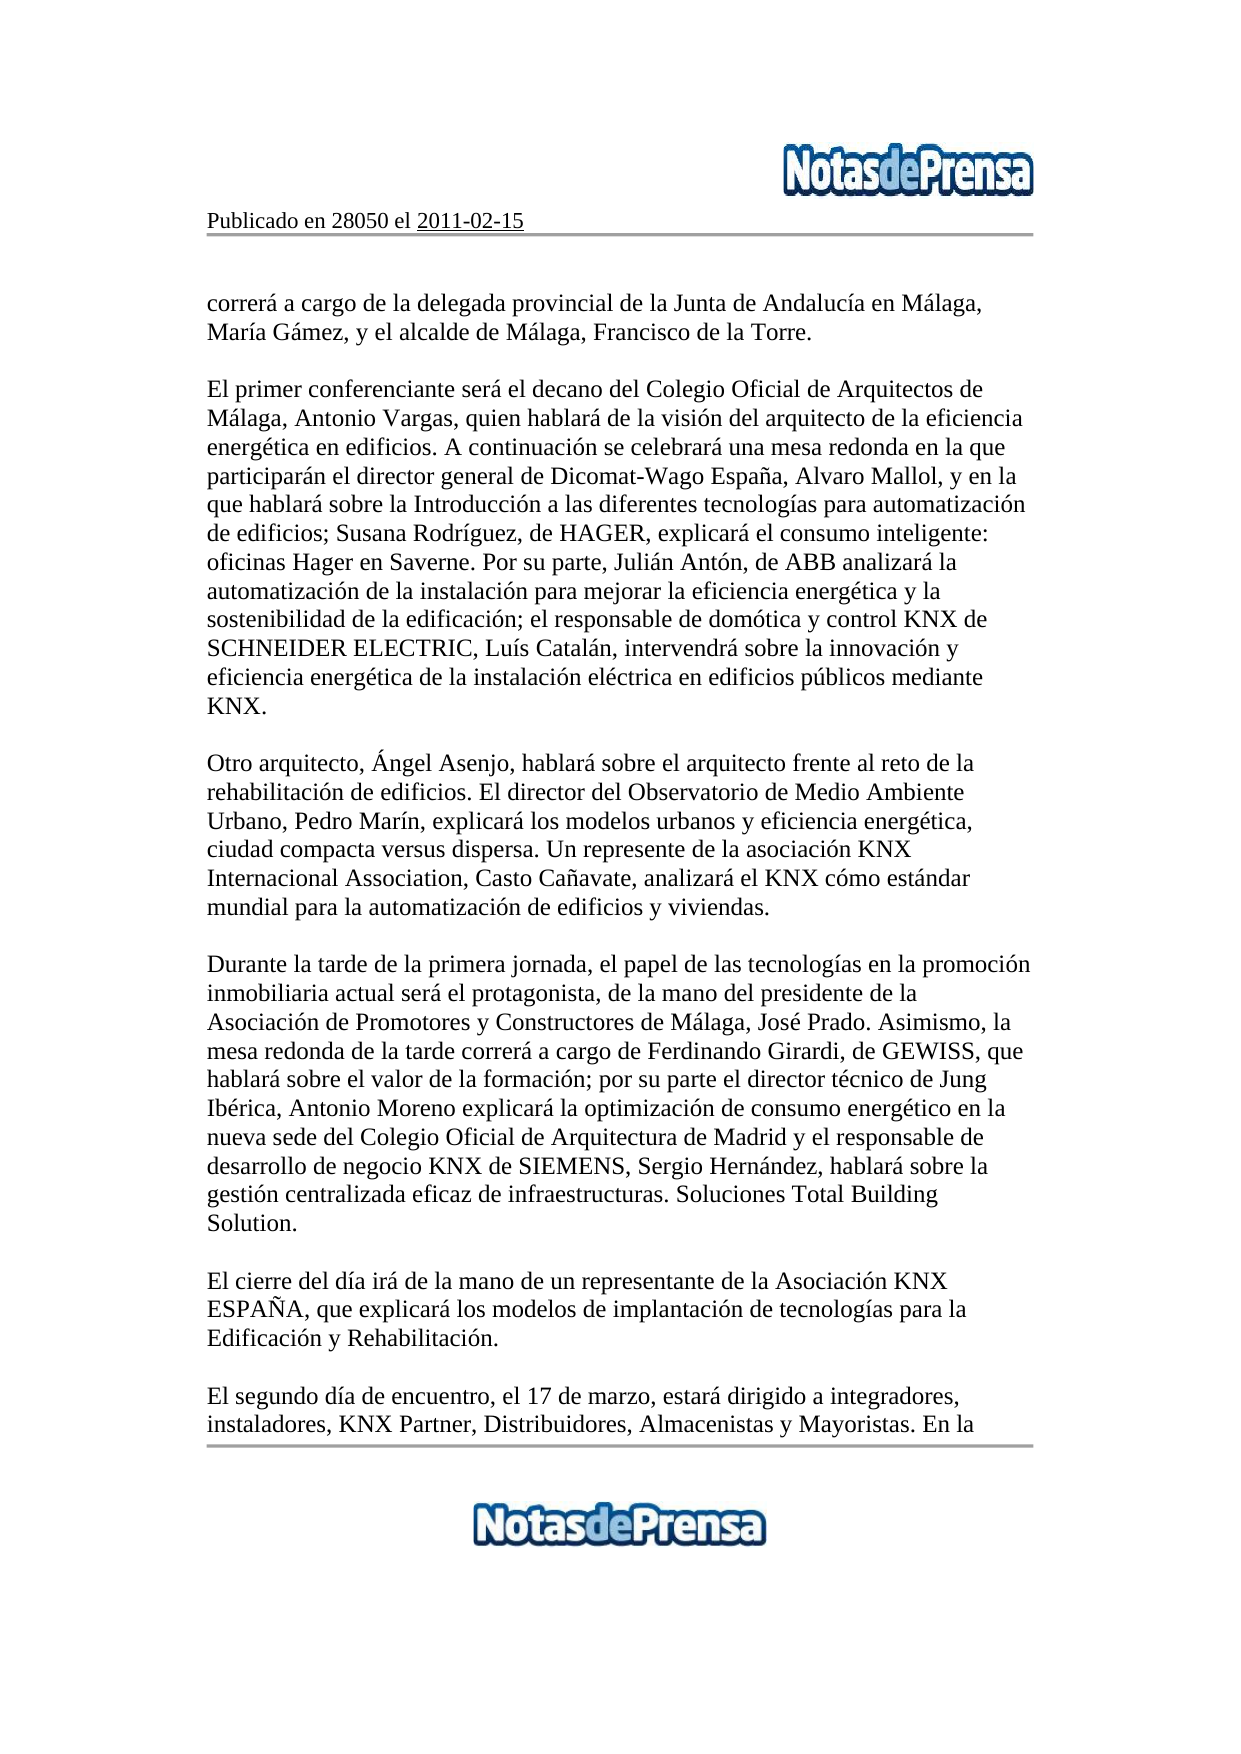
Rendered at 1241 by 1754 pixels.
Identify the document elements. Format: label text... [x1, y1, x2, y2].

picture [473, 1501, 767, 1548]
picture [783, 142, 1034, 199]
